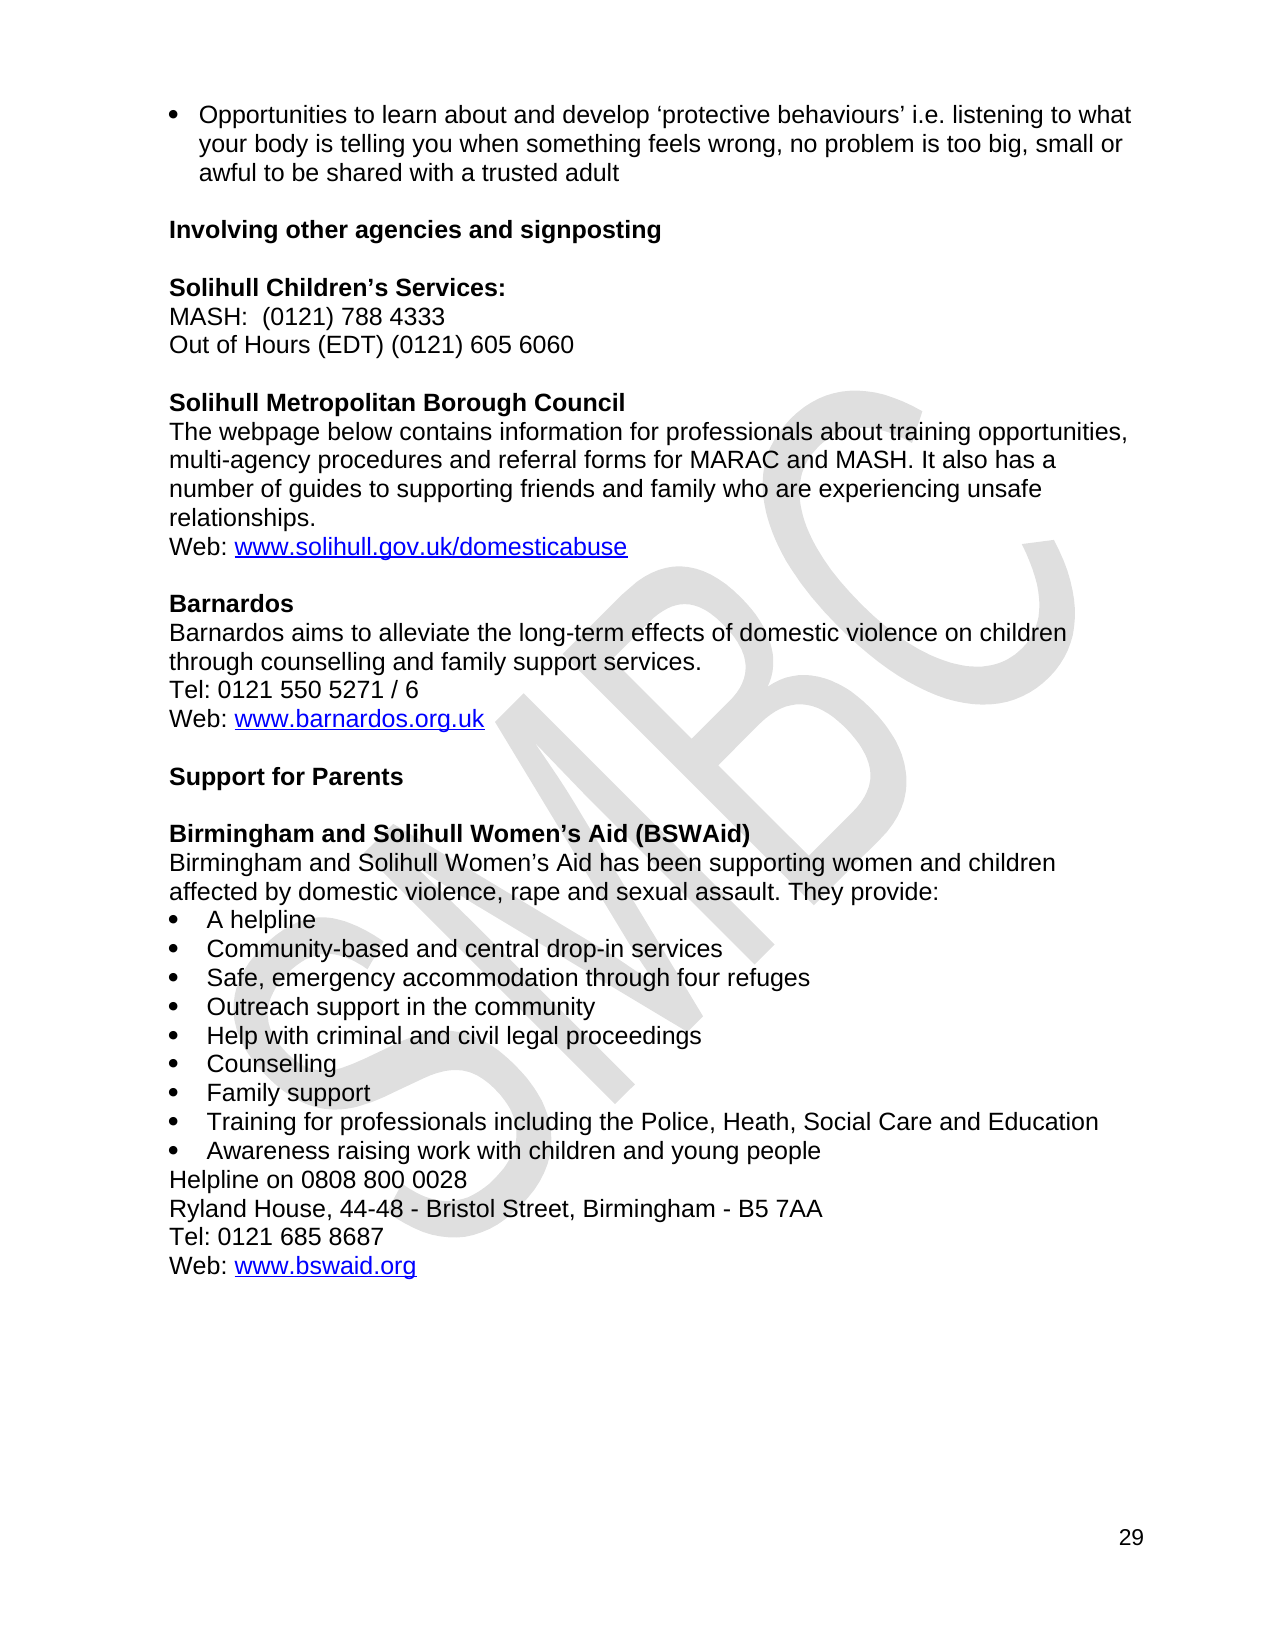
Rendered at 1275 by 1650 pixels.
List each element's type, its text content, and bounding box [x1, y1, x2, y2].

text Barnardos [169, 589, 1144, 618]
text Birmingham and Solihull Women’s Aid has been supporting women and children affected by domestic violence, rape and sexual assault. They provide: [169, 848, 1144, 905]
text Support for Parents [169, 761, 1144, 790]
list Help with criminal and civil legal proceedings [169, 1021, 1144, 1049]
list Counselling [169, 1049, 1144, 1078]
text Web: www.solihull.gov.uk/domesticabuse [169, 531, 1144, 560]
text Solihull Metropolitan Borough Council [169, 388, 1144, 416]
text Web: www.bswaid.org [169, 1251, 1144, 1280]
list Training for professionals including the Police, Heath, Social Care and Education [169, 1107, 1144, 1136]
text MASH: (0121) 788 4333 [169, 301, 1144, 330]
text Solihull Children’s Services: [169, 273, 1144, 301]
list Outreach support in the community [169, 992, 1144, 1021]
list Awareness raising work with children and young people [169, 1136, 1144, 1165]
list Opportunities to learn about and develop ‘protective behaviours’ i.e. listening to what your body is telling you when something feels wrong, no problem is too big, small or awful to be shared with a trusted adult [169, 100, 1144, 186]
text The webpage below contains information for professionals about training opportunities, multi-agency procedures and referral forms for MARAC and MASH. It also has a number of guides to supporting friends and family who are experiencing unsafe relationships. [169, 416, 1144, 531]
text Out of Hours (EDT) (0121) 605 6060 [169, 330, 1144, 359]
text Ryland House, 44-48 - Bristol Street, Birmingham - B5 7AA [169, 1194, 1144, 1222]
text Birmingham and Solihull Women’s Aid (BSWAid) [169, 819, 1144, 848]
list A helpline [169, 905, 1144, 934]
text Tel: 0121 550 5271 / 6 [169, 675, 1144, 704]
text Tel: 0121 685 8687 [169, 1222, 1144, 1251]
text Involving other agencies and signposting [169, 215, 1144, 244]
text Web: www.barnardos.org.uk [169, 704, 1144, 733]
list Safe, emergency accommodation through four refuges [169, 963, 1144, 992]
list Family support [169, 1078, 1144, 1107]
text Barnardos aims to alleviate the long-term effects of domestic violence on children through counselling and family support services. [169, 618, 1144, 675]
text Helpline on 0808 800 0028 [169, 1165, 1144, 1194]
list Community-based and central drop-in services [169, 934, 1144, 963]
